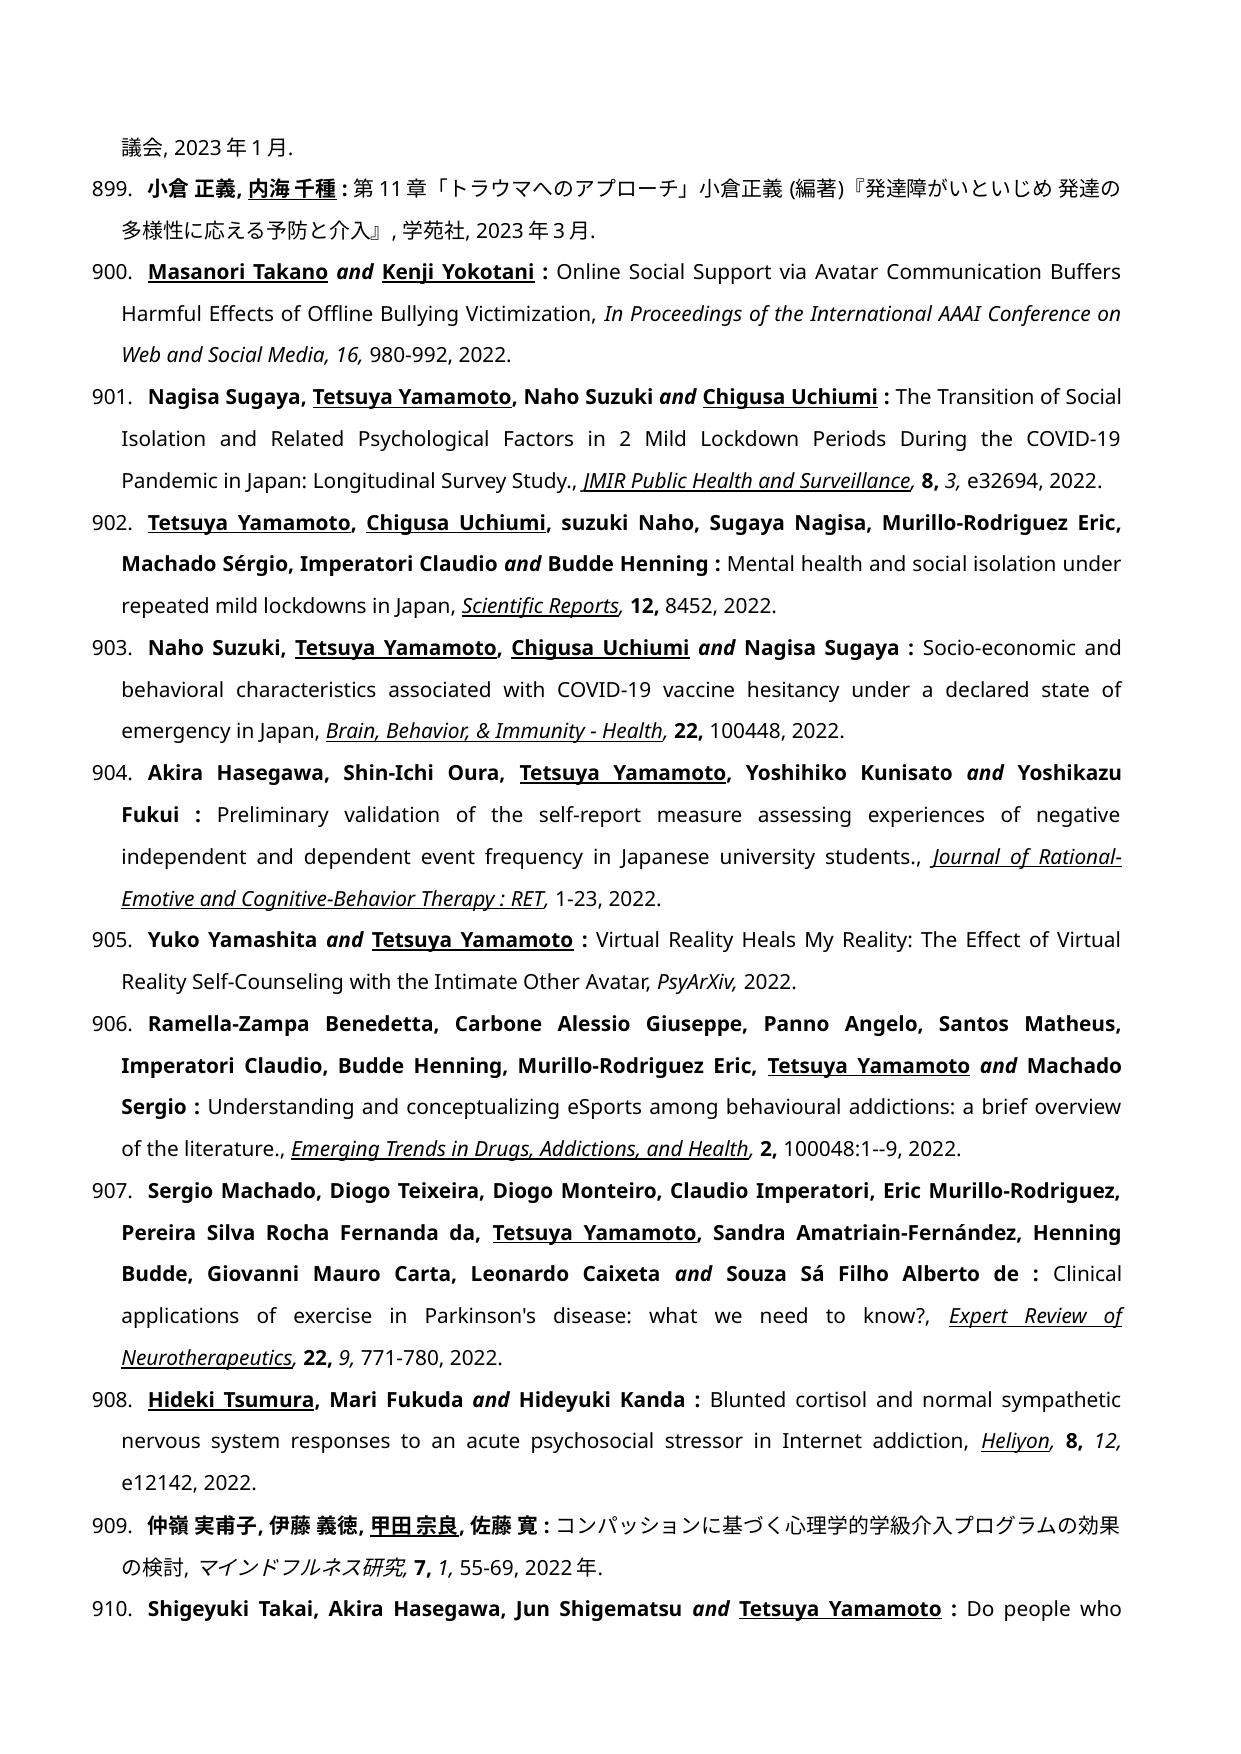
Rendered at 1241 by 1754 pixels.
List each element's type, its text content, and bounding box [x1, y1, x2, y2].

list 仲嶺 実甫子, 伊藤 義徳, 甲田 宗良, 佐藤 寛 : コンパッションに基づく心理学的学級介入プログラムの効果の検討, マインドフルネス研究, 7, 1, 55-69, 2022年. [92, 1503, 1122, 1587]
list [92, 125, 1122, 167]
list Nagisa Sugaya, Tetsuya Yamamoto, Naho Suzuki and Chigusa Uchiumi : The Transition of Social Isolation and Related Psychological Factors in 2 Mild Lockdown Periods During the COVID-19 Pandemic in Japan: Longitudinal Survey Study., JMIR Public Health and Surveillance, 8, 3, e32694, 2022. [92, 376, 1122, 501]
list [92, 1587, 1122, 1629]
list 小倉 正義, 内海 千種 : 第11章「トラウマへのアプローチ」小倉正義 (編著)『発達障がいといじめ 発達の多様性に応える予防と介入』, 学苑社, 2023年3月. [92, 167, 1122, 250]
list Sergio Machado, Diogo Teixeira, Diogo Monteiro, Claudio Imperatori, Eric Murillo-Rodriguez, Pereira Silva Rocha Fernanda da, Tetsuya Yamamoto, Sandra Amatriain-Fernández, Henning Budde, Giovanni Mauro Carta, Leonardo Caixeta and Souza Sá Filho Alberto de : Clinical applications of exercise in Parkinson's disease: what we need to know?, Expert Review of Neurotherapeutics, 22, 9, 771-780, 2022. [92, 1169, 1122, 1378]
list Hideki Tsumura, Mari Fukuda and Hideyuki Kanda : Blunted cortisol and normal sympathetic nervous system responses to an acute psychosocial stressor in Internet addiction, Heliyon, 8, 12, e12142, 2022. [92, 1378, 1122, 1503]
list Masanori Takano and Kenji Yokotani : Online Social Support via Avatar Communication Buffers Harmful Effects of Offline Bullying Victimization, In Proceedings of the International AAAI Conference on Web and Social Media, 16, 980-992, 2022. [92, 250, 1122, 376]
list Tetsuya Yamamoto, Chigusa Uchiumi, suzuki Naho, Sugaya Nagisa, Murillo-Rodriguez Eric, Machado Sérgio, Imperatori Claudio and Budde Henning : Mental health and social isolation under repeated mild lockdowns in Japan, Scientific Reports, 12, 8452, 2022. [92, 501, 1122, 626]
list Akira Hasegawa, Shin-Ichi Oura, Tetsuya Yamamoto, Yoshihiko Kunisato and Yoshikazu Fukui : Preliminary validation of the self-report measure assessing experiences of negative independent and dependent event frequency in Japanese university students., Journal of Rational-Emotive and Cognitive-Behavior Therapy : RET, 1-23, 2022. [92, 752, 1122, 919]
list Naho Suzuki, Tetsuya Yamamoto, Chigusa Uchiumi and Nagisa Sugaya : Socio-economic and behavioral characteristics associated with COVID-19 vaccine hesitancy under a declared state of emergency in Japan, Brain, Behavior, & Immunity - Health, 22, 100448, 2022. [92, 626, 1122, 752]
list Yuko Yamashita and Tetsuya Yamamoto : Virtual Reality Heals My Reality: The Effect of Virtual Reality Self-Counseling with the Intimate Other Avatar, PsyArXiv, 2022. [92, 919, 1122, 1002]
list Ramella-Zampa Benedetta, Carbone Alessio Giuseppe, Panno Angelo, Santos Matheus, Imperatori Claudio, Budde Henning, Murillo-Rodriguez Eric, Tetsuya Yamamoto and Machado Sergio : Understanding and conceptualizing eSports among behavioural addictions: a brief overview of the literature., Emerging Trends in Drugs, Addictions, and Health, 2, 100048:1--9, 2022. [92, 1002, 1122, 1169]
